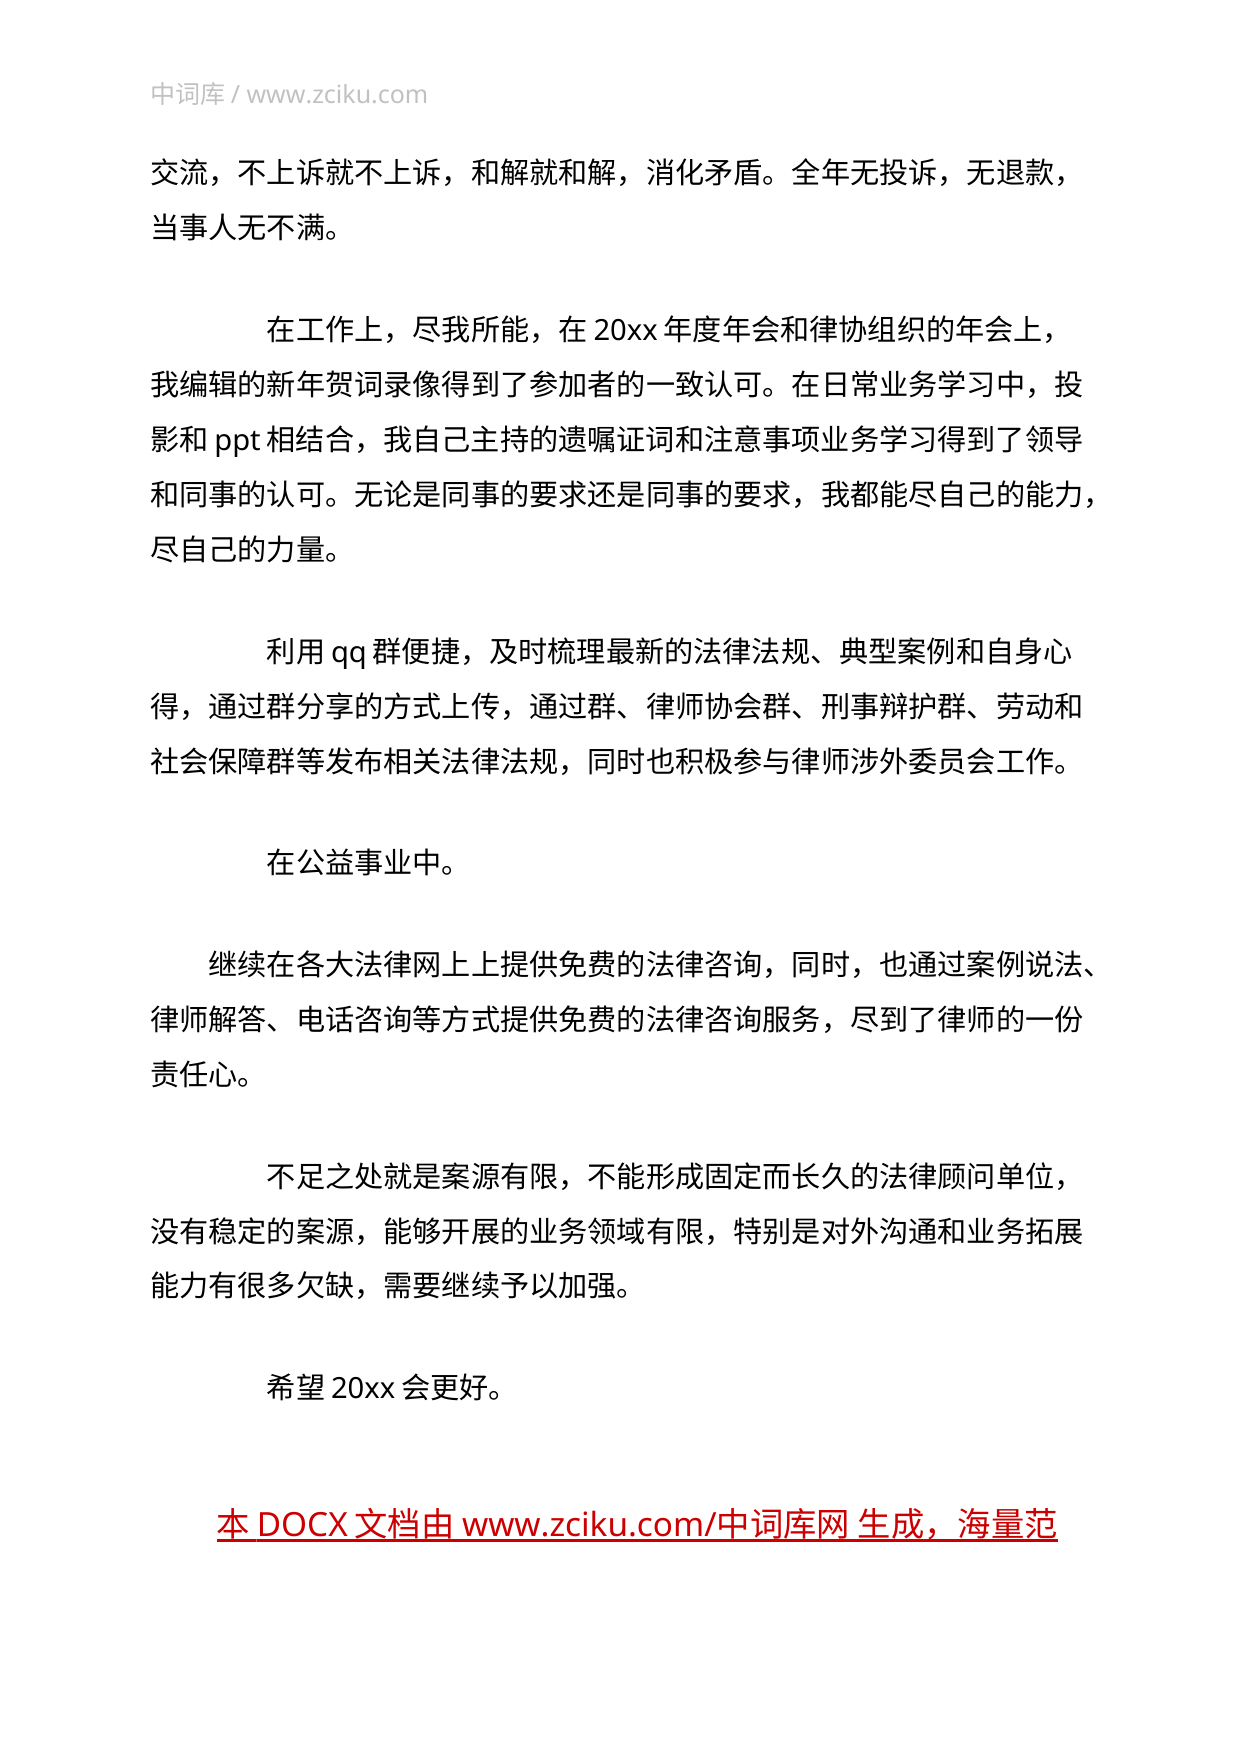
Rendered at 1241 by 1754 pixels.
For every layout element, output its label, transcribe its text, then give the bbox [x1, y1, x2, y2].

text 利用qq群便捷，及时梳理最新的法律法规、典型案例和自身心得，通过群分享的方式上传，通过群、律师协会群、刑事辩护群、劳动和社会保障群等发布相关法律法规，同时也积极参与律师涉外委员会工作。 [150, 628, 1090, 780]
text 继续在各大法律网上上提供免费的法律咨询，同时，也通过案例说法、律师解答、电话咨询等方式提供免费的法律咨询服务，尽到了律师的一份责任心。 [150, 942, 1090, 1094]
text 在公益事业中。 [150, 840, 1090, 882]
text 在工作上，尽我所能，在20xx年度年会和律协组织的年会上，我编辑的新年贺词录像得到了参加者的一致认可。在日常业务学习中，投影和ppt相结合，我自己主持的遗嘱证词和注意事项业务学习得到了领导和同事的认可。无论是同事的要求还是同事的要求，我都能尽自己的能力，尽自己的力量。 [150, 307, 1090, 569]
text 不足之处就是案源有限，不能形成固定而长久的法律顾问单位，没有稳定的案源，能够开展的业务领域有限，特别是对外沟通和业务拓展能力有很多欠缺，需要继续予以加强。 [150, 1153, 1090, 1305]
text 希望20xx会更好。 [150, 1365, 1090, 1407]
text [150, 150, 1090, 247]
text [150, 1498, 1090, 1546]
